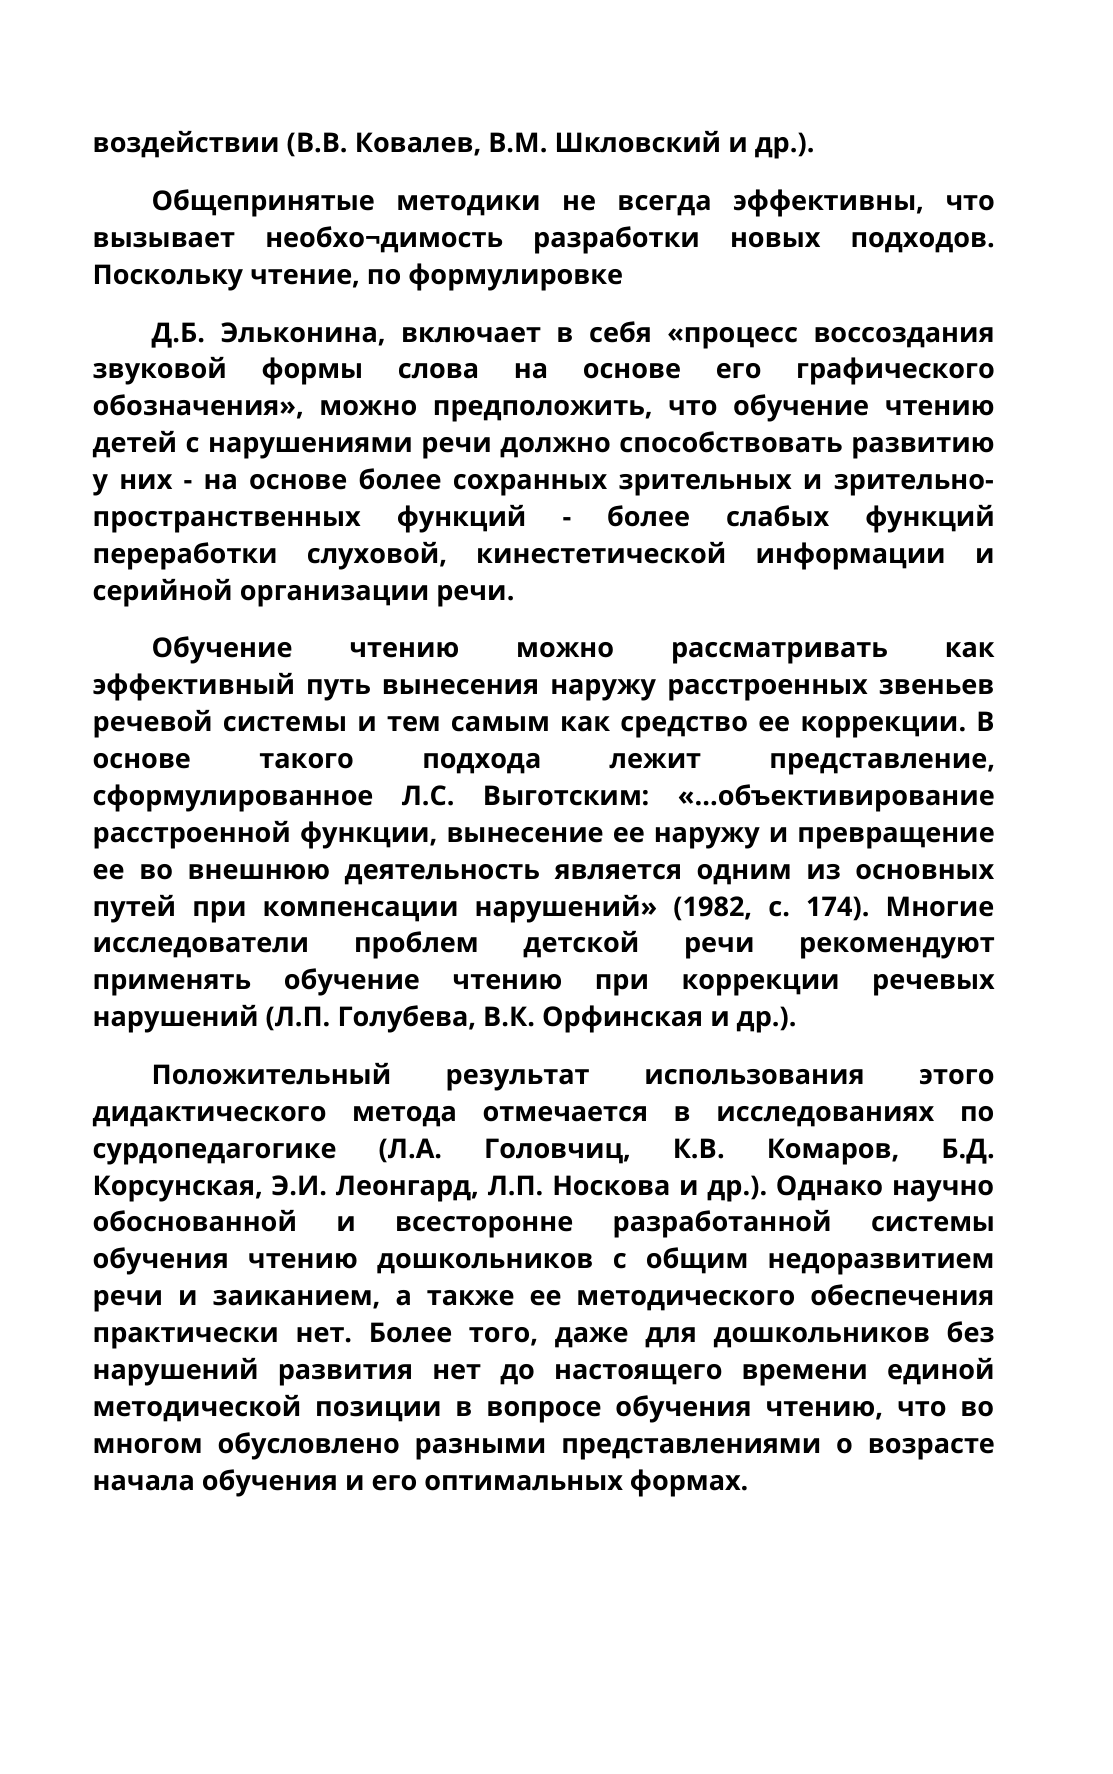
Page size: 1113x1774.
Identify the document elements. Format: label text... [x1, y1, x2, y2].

text Общепринятые методики не всегда эффективны, что вызывает необхо¬димость разработки новых подходов. Поскольку чтение, по формулировке [92, 182, 995, 292]
text Обучение чтению можно рассматривать как эффективный путь вынесения наружу расстроенных звеньев речевой системы и тем самым как средство ее коррекции. В основе такого подхода лежит представление, сформулированное Л.С. Выготским: «...объективирование расстроенной функции, вынесение ее наружу и превращение ее во внешнюю деятельность является одним из основных путей при компенсации нарушений» (1982, с. 174). Многие исследователи проблем детской речи рекомендуют применять обучение чтению при коррекции речевых нарушений (Л.П. Голубева, В.К. Орфинская и др.). [92, 629, 995, 1034]
text Положительный результат использования этого дидактического метода отмечается в исследованиях по сурдопедагогике (Л.А. Головчиц, К.В. Комаров, Б.Д. Корсунская, Э.И. Леонгард, Л.П. Носкова и др.). Однако научно обоснованной и всесторонне разработанной системы обучения чтению дошкольников с общим недоразвитием речи и заиканием, а также ее методического обеспечения практически нет. Более того, даже для дошкольников без нарушений развития нет до настоящего времени единой методической позиции в вопросе обучения чтению, что во многом обусловлено разными представлениями о возрасте начала обучения и его оптимальных формах. [92, 1055, 995, 1498]
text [92, 124, 995, 161]
text Д.Б. Эльконина, включает в себя «процесс воссоздания звуковой формы слова на основе его графического обозначения», можно предположить, что обучение чтению детей с нарушениями речи должно способствовать развитию у них - на основе более сохранных зрительных и зрительно-пространственных функций - более слабых функций переработки слуховой, кинестетической информации и серийной организации речи. [92, 313, 995, 608]
